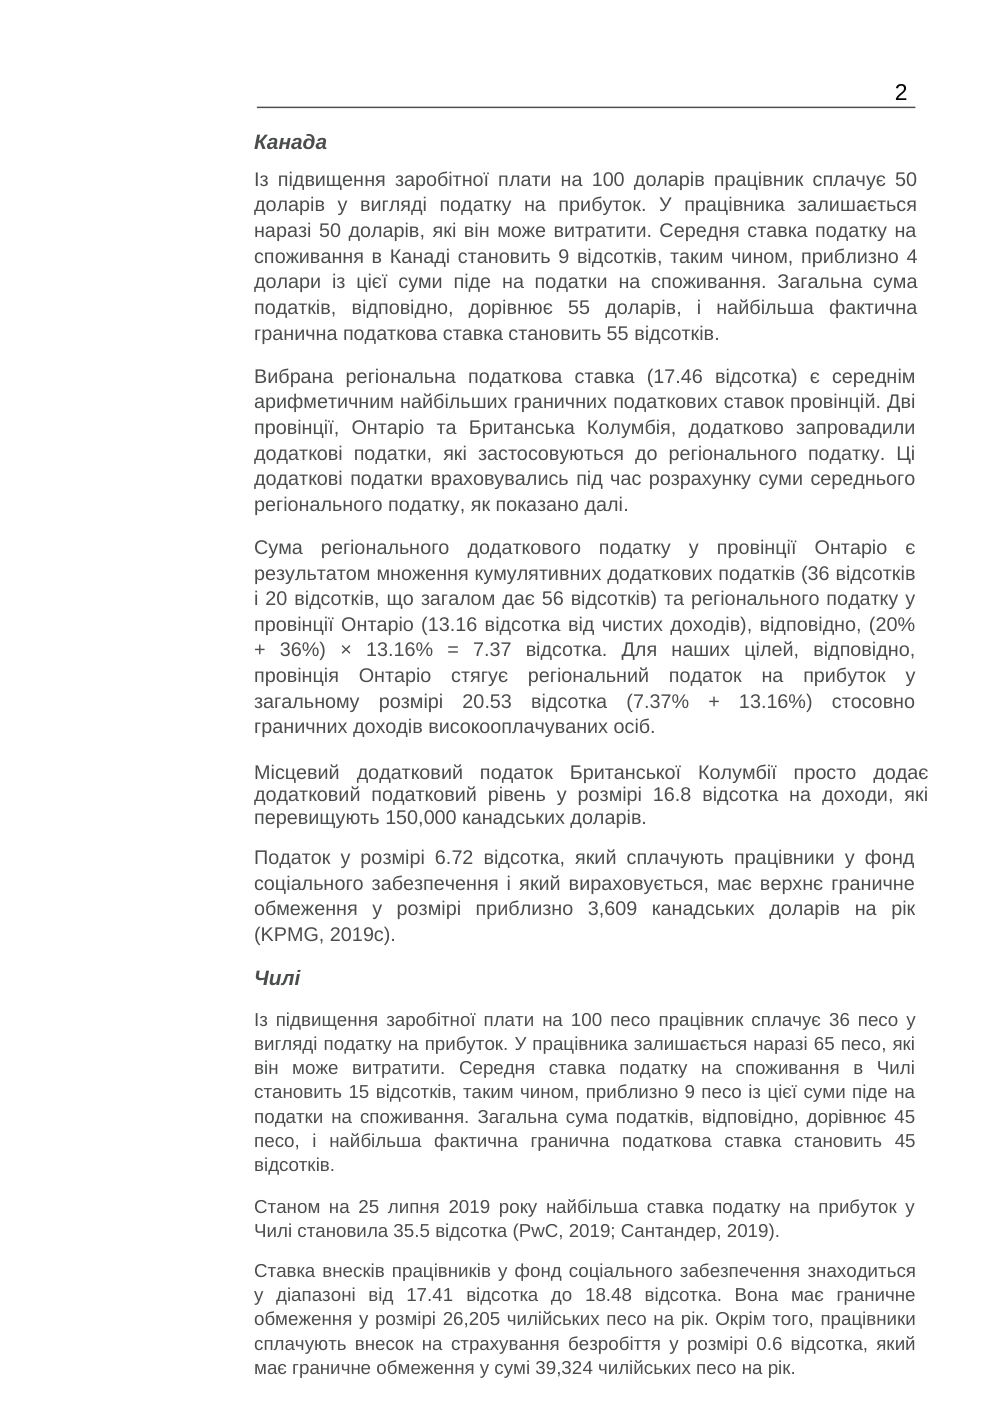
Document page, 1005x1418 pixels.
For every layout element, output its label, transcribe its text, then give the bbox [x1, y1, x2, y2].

text Податок у розмірі 6.72 відсотка, який сплачують працівники у фонд соціального забезпечення і який вираховується, має верхнє граничне обмеження у розмірі приблизно 3,609 канадських доларів на рік (KPMG, 2019c). [254, 846, 916, 945]
text Місцевий додатковий податок Британської Колумбії просто додає додатковий податковий рівень у розмірі 16.8 відсотка на доходи, які перевищують 150,000 канадських доларів. [254, 761, 929, 829]
text Із підвищення заробітної плати на 100 доларів працівник сплачує 50 доларів у вигляді податку на прибуток. У працівника залишається наразі 50 доларів, які він може витратити. Середня ставка податку на споживання в Канаді становить 9 відсотків, таким чином, приблизно 4 долари із цієї суми піде на податки на споживання. Загальна сума податків, відповідно, дорівнює 55 доларів, і найбільша фактична гранична податкова ставка становить 55 відсотків. [254, 168, 918, 344]
text Ставка внесків працівників у фонд соціального забезпечення знаходиться у діапазоні від 17.41 відсотка до 18.48 відсотка. Вона має граничне обмеження у розмірі 26,205 чилійських песо на рік. Окрім того, працівники сплачують внесок на страхування безробіття у розмірі 0.6 відсотка, який має граничне обмеження у сумі 39,324 чилійських песо на рік. [254, 1260, 916, 1378]
subtitle Чилі [254, 966, 929, 989]
text Станом на 25 липня 2019 року найбільша ставка податку на прибуток у Чилі становила 35.5 відсотка (PwC, 2019; Сантандер, 2019). [254, 1196, 916, 1242]
subtitle Канада [254, 130, 929, 154]
text Із підвищення заробітної плати на 100 песо працівник сплачує 36 песо у вигляді податку на прибуток. У працівника залишається наразі 65 песо, які він може витратити. Середня ставка податку на споживання в Чилі становить 15 відсотків, таким чином, приблизно 9 песо із цієї суми піде на податки на споживання. Загальна сума податків, відповідно, дорівнює 45 песо, і найбільша фактична гранична податкова ставка становить 45 відсотків. [254, 1008, 916, 1176]
text Сума регіонального додаткового податку у провінції Онтаріо є результатом множення кумулятивних додаткових податків (36 відсотків і 20 відсотків, що загалом дає 56 відсотків) та регіонального податку у провінції Онтаріо (13.16 відсотка від чистих доходів), відповідно, (20% + 36%) × 13.16% = 7.37 відсотка. Для наших цілей, відповідно, провінція Онтаріо стягує регіональний податок на прибуток у загальному розмірі 20.53 відсотка (7.37% + 13.16%) стосовно граничних доходів високооплачуваних осіб. [254, 536, 916, 738]
text Вибрана регіональна податкова ставка (17.46 відсотка) є середнім арифметичним найбільших граничних податкових ставок провінцій. Дві провінції, Онтаріо та Британська Колумбія, додатково запровадили додаткові податки, які застосовуються до регіонального податку. Ці додаткові податки враховувались під час розрахунку суми середнього регіонального податку, як показано далі. [254, 364, 916, 515]
